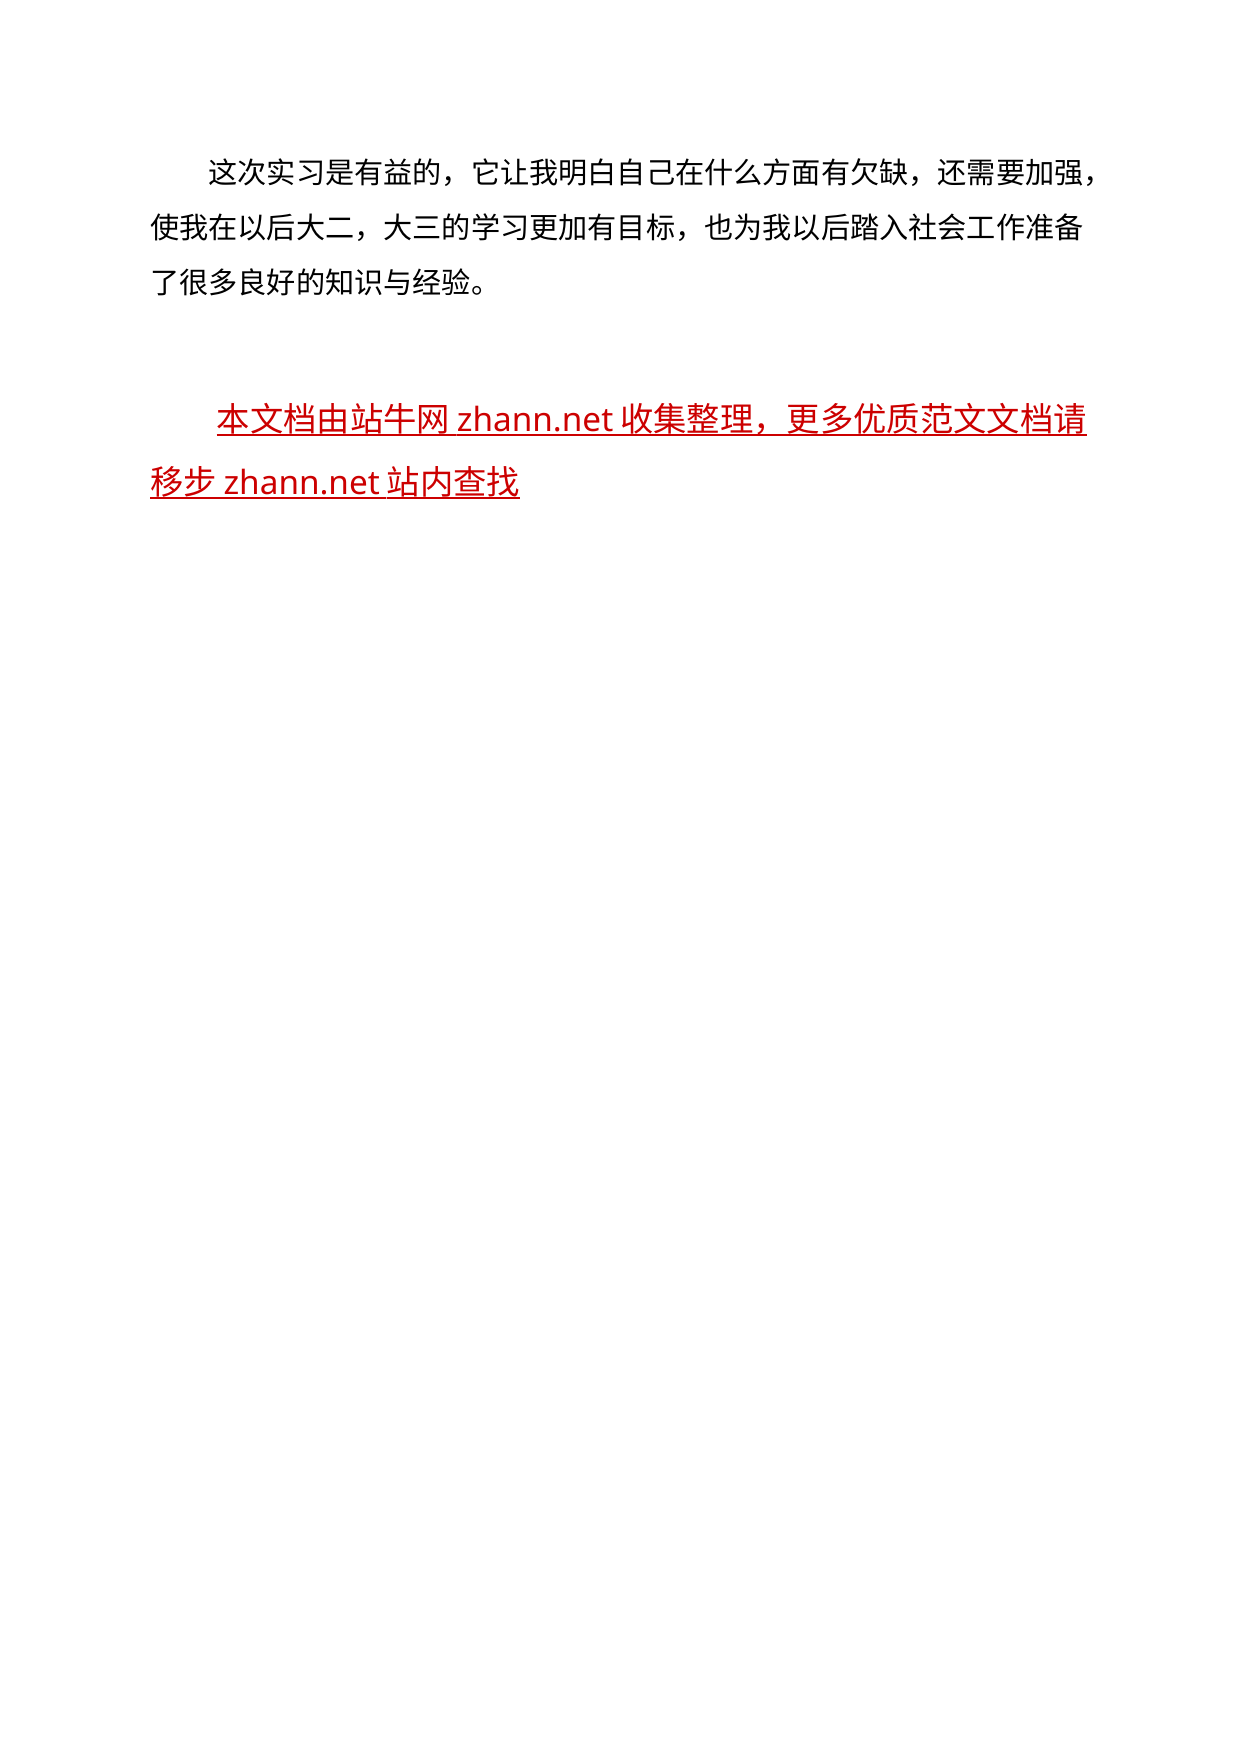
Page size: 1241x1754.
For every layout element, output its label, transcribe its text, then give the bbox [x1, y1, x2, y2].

text 这次实习是有益的，它让我明白自己在什么方面有欠缺，还需要加强，使我在以后大二，大三的学习更加有目标，也为我以后踏入社会工作准备了很多良好的知识与经验。 [150, 150, 1090, 302]
text 本文档由站牛网zhann.net收集整理，更多优质范文文档请移步zhann.net站内查找 [150, 393, 1090, 504]
